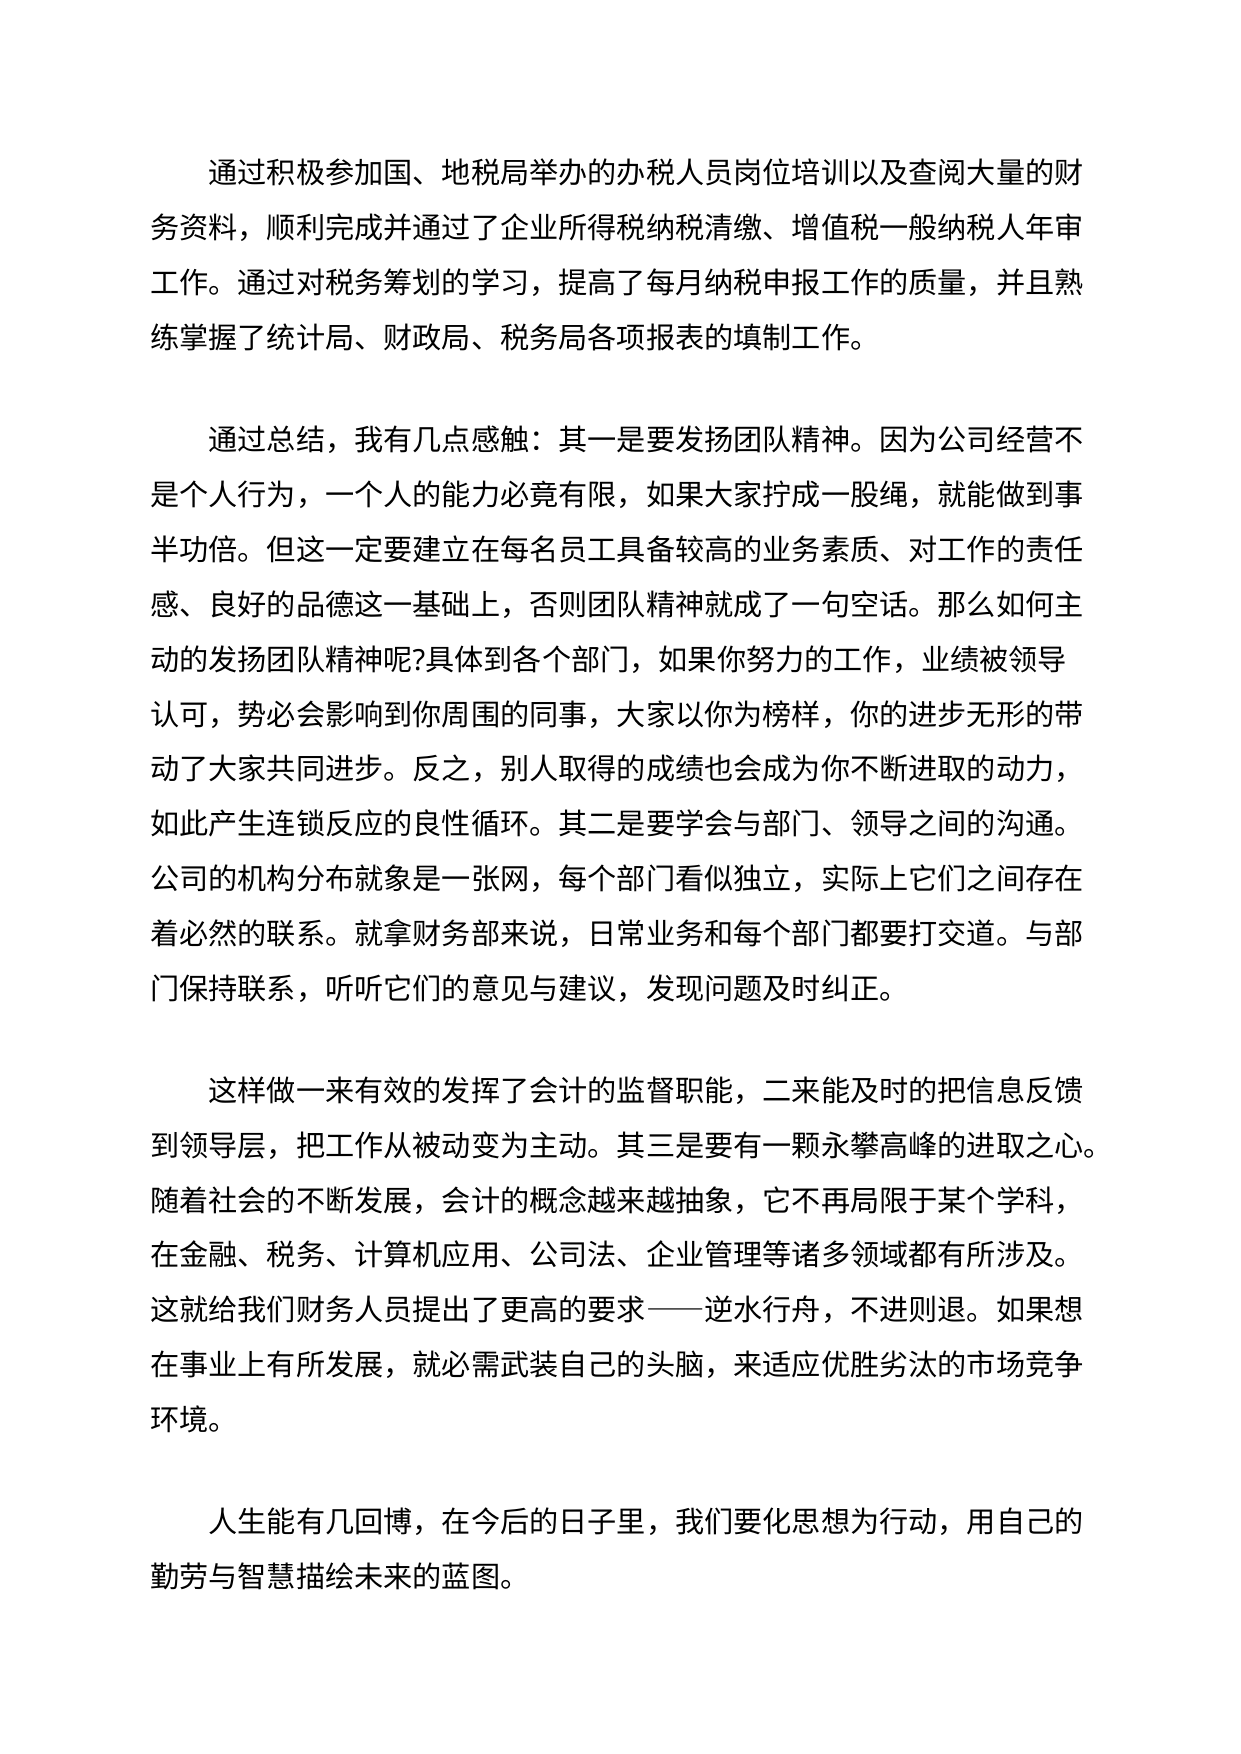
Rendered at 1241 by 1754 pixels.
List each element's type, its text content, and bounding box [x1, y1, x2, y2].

text 人生能有几回博，在今后的日子里，我们要化思想为行动，用自己的勤劳与智慧描绘未来的蓝图。 [150, 1498, 1090, 1596]
text 这样做一来有效的发挥了会计的监督职能，二来能及时的把信息反馈到领导层，把工作从被动变为主动。其三是要有一颗永攀高峰的进取之心。随着社会的不断发展，会计的概念越来越抽象，它不再局限于某个学科，在金融、税务、计算机应用、公司法、企业管理等诸多领域都有所涉及。这就给我们财务人员提出了更高的要求——逆水行舟，不进则退。如果想在事业上有所发展，就必需武装自己的头脑，来适应优胜劣汰的市场竞争环境。 [150, 1067, 1090, 1439]
text 通过总结，我有几点感触：其一是要发扬团队精神。因为公司经营不是个人行为，一个人的能力必竟有限，如果大家拧成一股绳，就能做到事半功倍。但这一定要建立在每名员工具备较高的业务素质、对工作的责任感、良好的品德这一基础上，否则团队精神就成了一句空话。那么如何主动的发扬团队精神呢?具体到各个部门，如果你努力的工作，业绩被领导认可，势必会影响到你周围的同事，大家以你为榜样，你的进步无形的带动了大家共同进步。反之，别人取得的成绩也会成为你不断进取的动力，如此产生连锁反应的良性循环。其二是要学会与部门、领导之间的沟通。公司的机构分布就象是一张网，每个部门看似独立，实际上它们之间存在着必然的联系。就拿财务部来说，日常业务和每个部门都要打交道。与部门保持联系，听听它们的意见与建议，发现问题及时纠正。 [150, 416, 1090, 1008]
text 通过积极参加国、地税局举办的办税人员岗位培训以及查阅大量的财务资料，顺利完成并通过了企业所得税纳税清缴、增值税一般纳税人年审工作。通过对税务筹划的学习，提高了每月纳税申报工作的质量，并且熟练掌握了统计局、财政局、税务局各项报表的填制工作。 [150, 150, 1090, 357]
